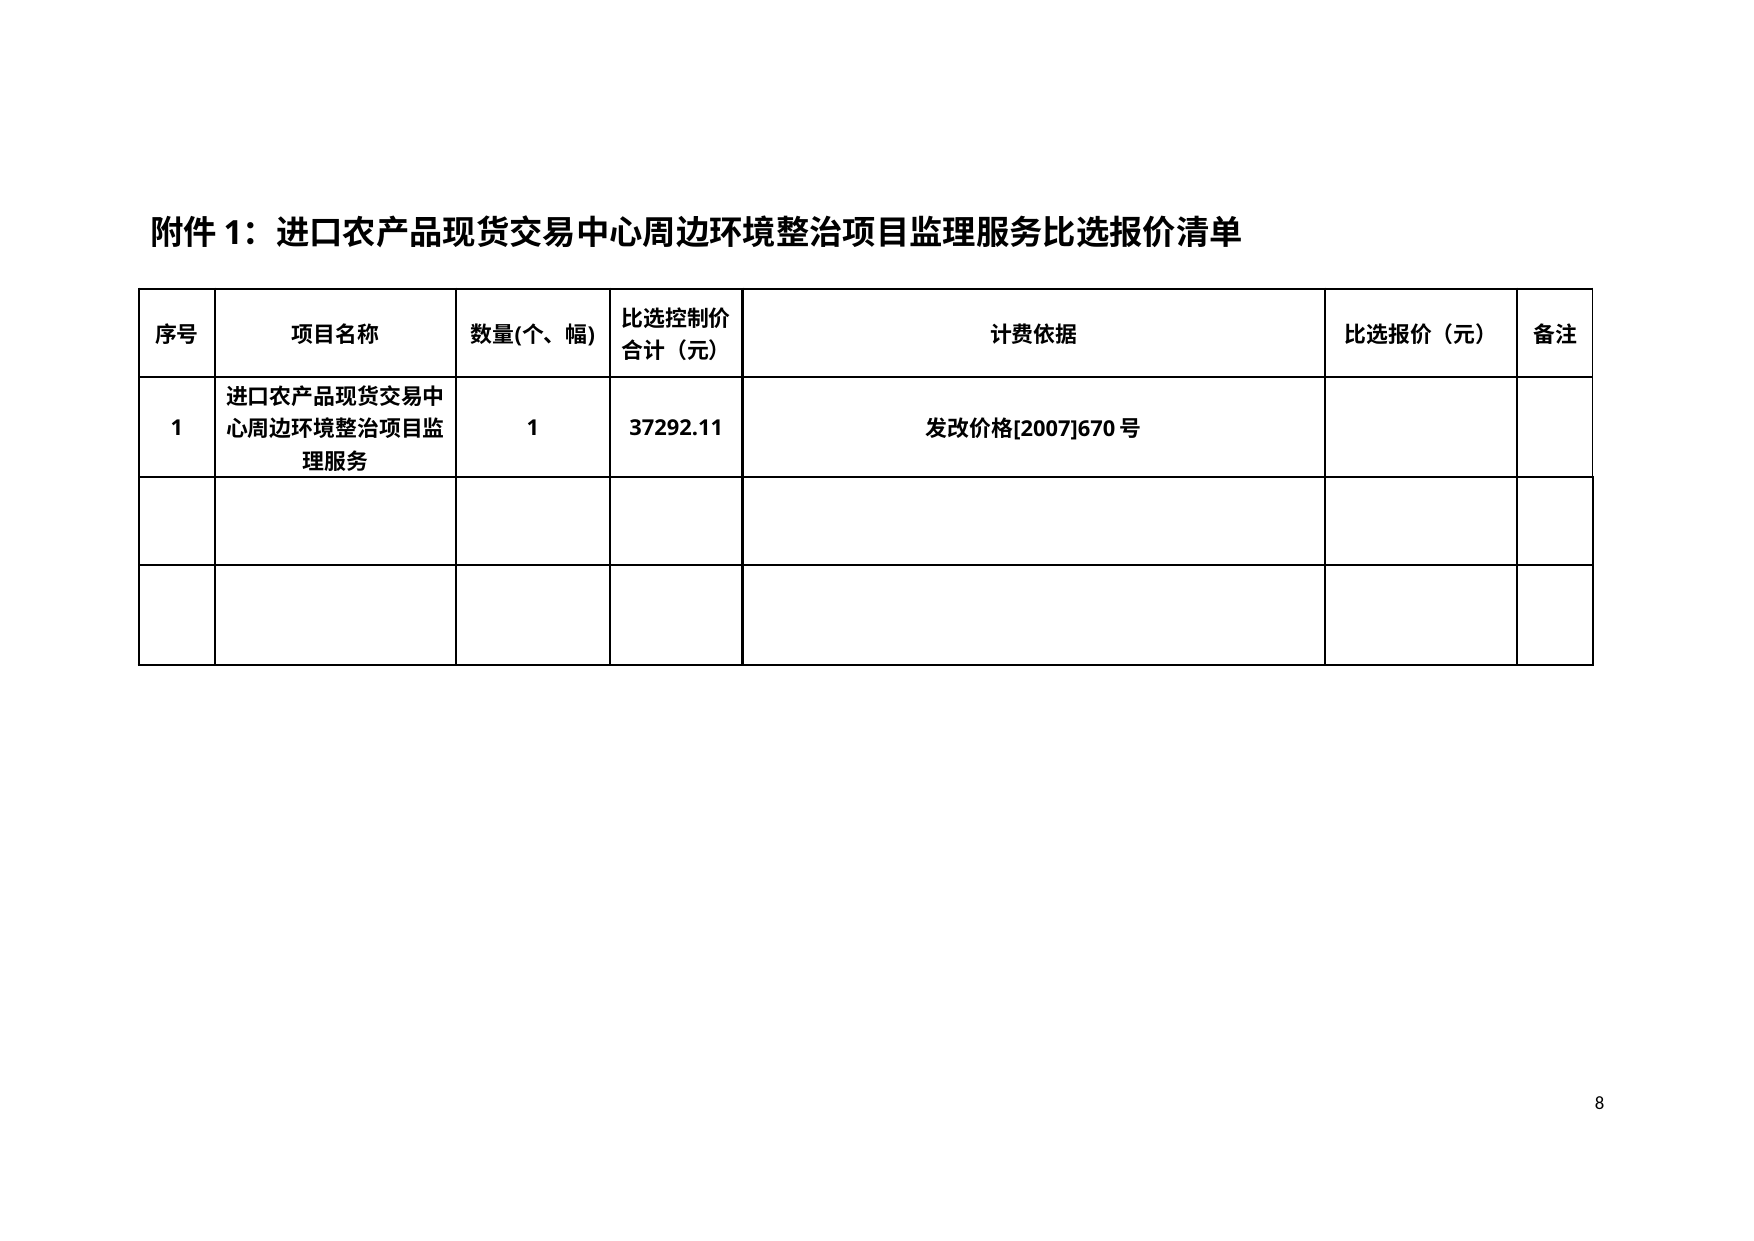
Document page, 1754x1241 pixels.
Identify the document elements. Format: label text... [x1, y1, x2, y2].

table_cell [1326, 378, 1516, 476]
table_cell [1518, 378, 1592, 476]
table_cell 比选控制价合计（元） [611, 290, 741, 376]
table_cell [1326, 566, 1516, 664]
table_cell [140, 566, 214, 664]
table_cell 备注 [1518, 290, 1592, 376]
table_cell [216, 478, 455, 564]
table_cell 进口农产品现货交易中心周边环境整治项目监理服务 [216, 378, 455, 476]
table_cell [611, 478, 741, 564]
table_cell 1 [140, 378, 214, 476]
table_header 附件1：进口农产品现货交易中心周边环境整治项目监理服务比选报价清单 [139, 198, 1593, 288]
table_cell 比选报价（元） [1326, 290, 1516, 376]
table_cell [140, 478, 214, 564]
table_cell 1 [457, 378, 609, 476]
table_cell [457, 566, 609, 664]
table_cell [611, 566, 741, 664]
table_cell 项目名称 [216, 290, 455, 376]
table_cell 发改价格[2007]670号 [744, 378, 1324, 476]
table_cell [744, 566, 1324, 664]
table_cell 序号 [140, 290, 214, 376]
table_cell [744, 478, 1324, 564]
table_cell [1326, 478, 1516, 564]
table_cell [1518, 566, 1592, 664]
table_cell [216, 566, 455, 664]
table_cell 计费依据 [744, 290, 1324, 376]
table_cell 数量(个、幅) [457, 290, 609, 376]
table_cell 37292.11 [611, 378, 741, 476]
table_cell [457, 478, 609, 564]
table_cell [1518, 478, 1592, 564]
